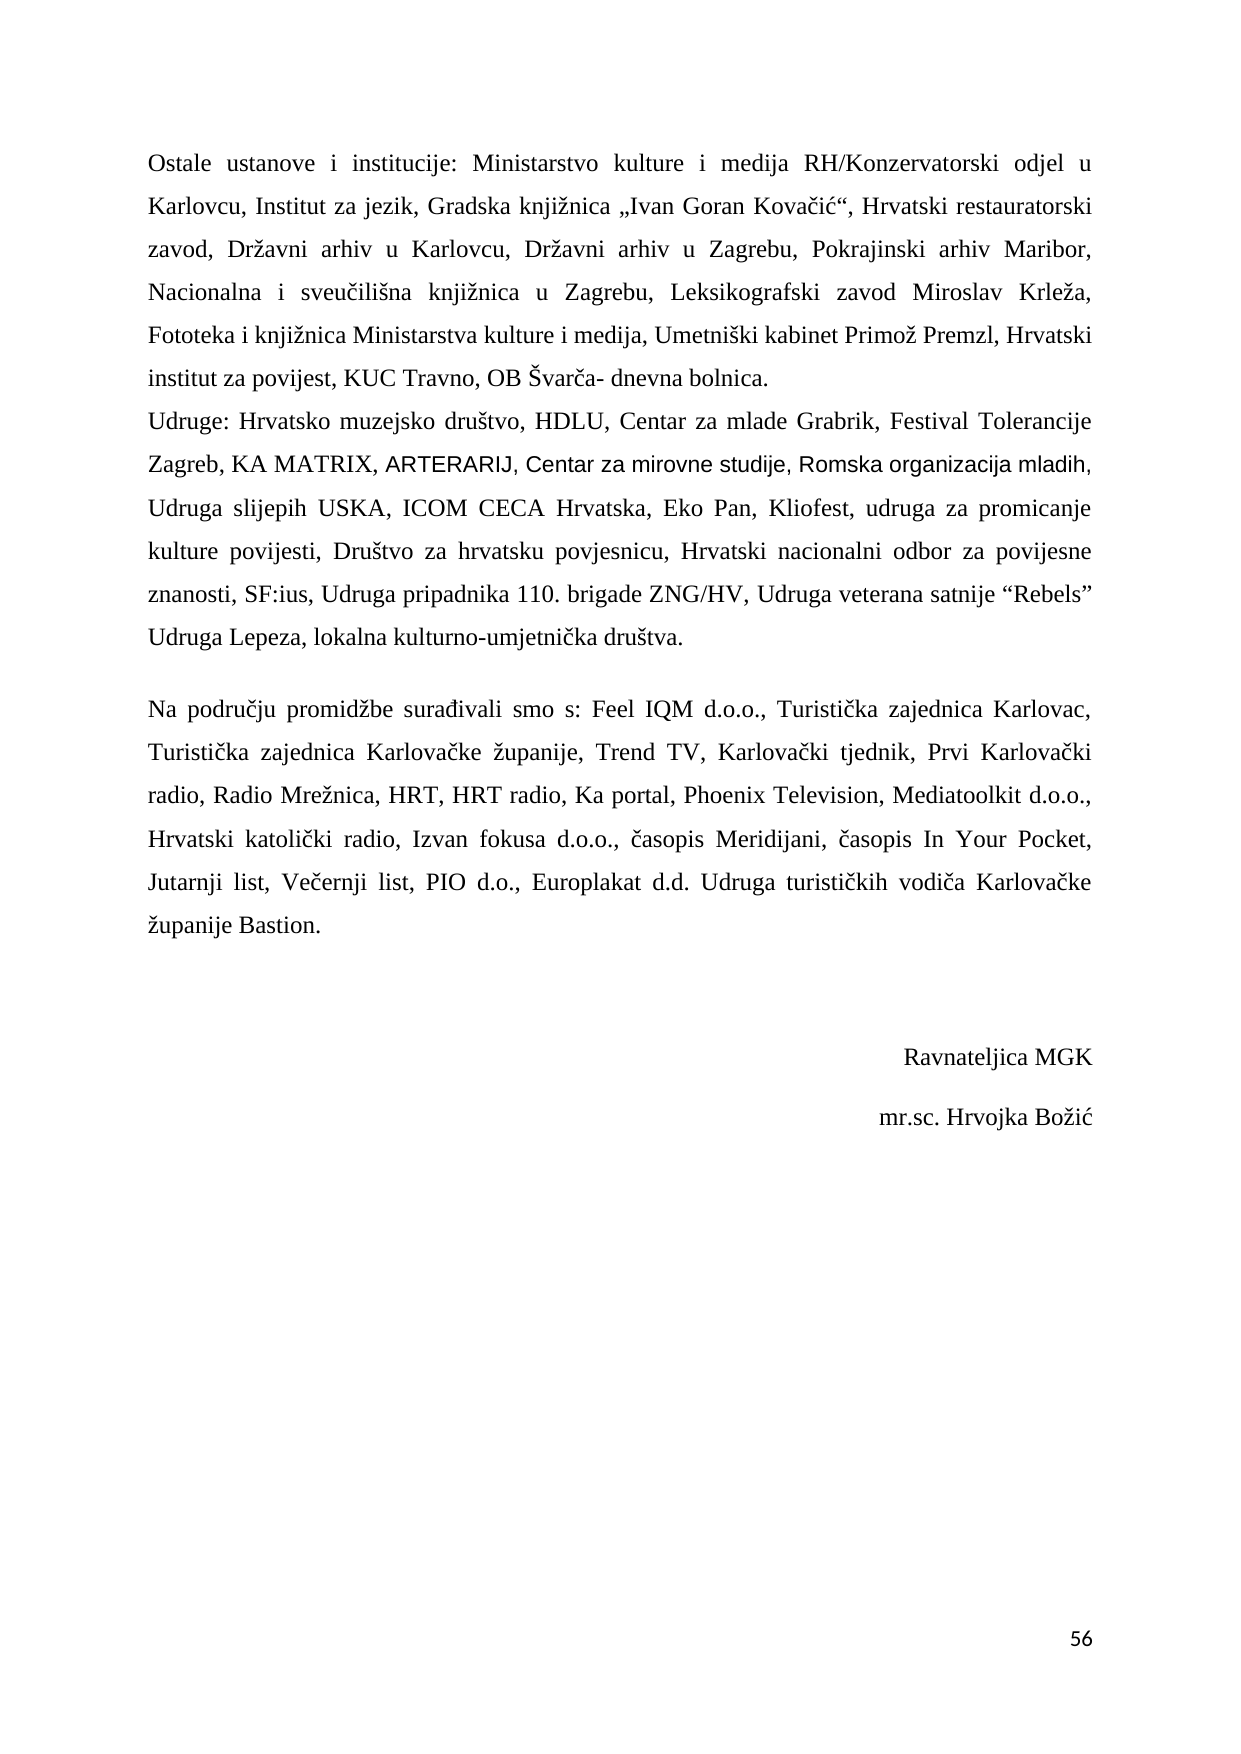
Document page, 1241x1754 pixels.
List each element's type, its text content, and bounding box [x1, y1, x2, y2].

text Udruge: Hrvatsko muzejsko društvo, HDLU, Centar za mlade Grabrik, Festival Tolerancije Zagreb, KA MATRIX, ARTERARIJ, Centar za mirovne studije, Romska organizacija mladih, Udruga slijepih USKA, ICOM CECA Hrvatska, Eko Pan, Kliofest, udruga za promicanje kulture povijesti, Društvo za hrvatsku povjesnicu, Hrvatski nacionalni odbor za povijesne znanosti, SF:ius, Udruga pripadnika 110. brigade ZNG/HV, Udruga veterana satnije “Rebels” Udruga Lepeza, lokalna kulturno-umjetnička društva. [148, 406, 1093, 651]
text Ravnateljica MGK [148, 1042, 1093, 1071]
text Na području promidžbe surađivali smo s: Feel IQM d.o.o., Turistička zajednica Karlovac, Turistička zajednica Karlovačke županije, Trend TV, Karlovački tjednik, Prvi Karlovački radio, Radio Mrežnica, HRT, HRT radio, Ka portal, Phoenix Television, Mediatoolkit d.o.o., Hrvatski katolički radio, Izvan fokusa d.o.o., časopis Meridijani, časopis In Your Pocket, Jutarnji list, Večernji list, PIO d.o., Europlakat d.d. Udruga turističkih vodiča Karlovačke županije Bastion. [148, 694, 1093, 939]
text mr.sc. Hrvojka Božić [148, 1102, 1093, 1131]
text Ostale ustanove i institucije: Ministarstvo kulture i medija RH/Konzervatorski odjel u Karlovcu, Institut za jezik, Gradska knjižnica „Ivan Goran Kovačić“, Hrvatski restauratorski zavod, Državni arhiv u Karlovcu, Državni arhiv u Zagrebu, Pokrajinski arhiv Maribor, Nacionalna i sveučilišna knjižnica u Zagrebu, Leksikografski zavod Miroslav Krleža, Fototeka i knjižnica Ministarstva kulture i medija, Umetniški kabinet Primož Premzl, Hrvatski institut za povijest, KUC Travno, OB Švarča- dnevna bolnica. [148, 148, 1093, 392]
